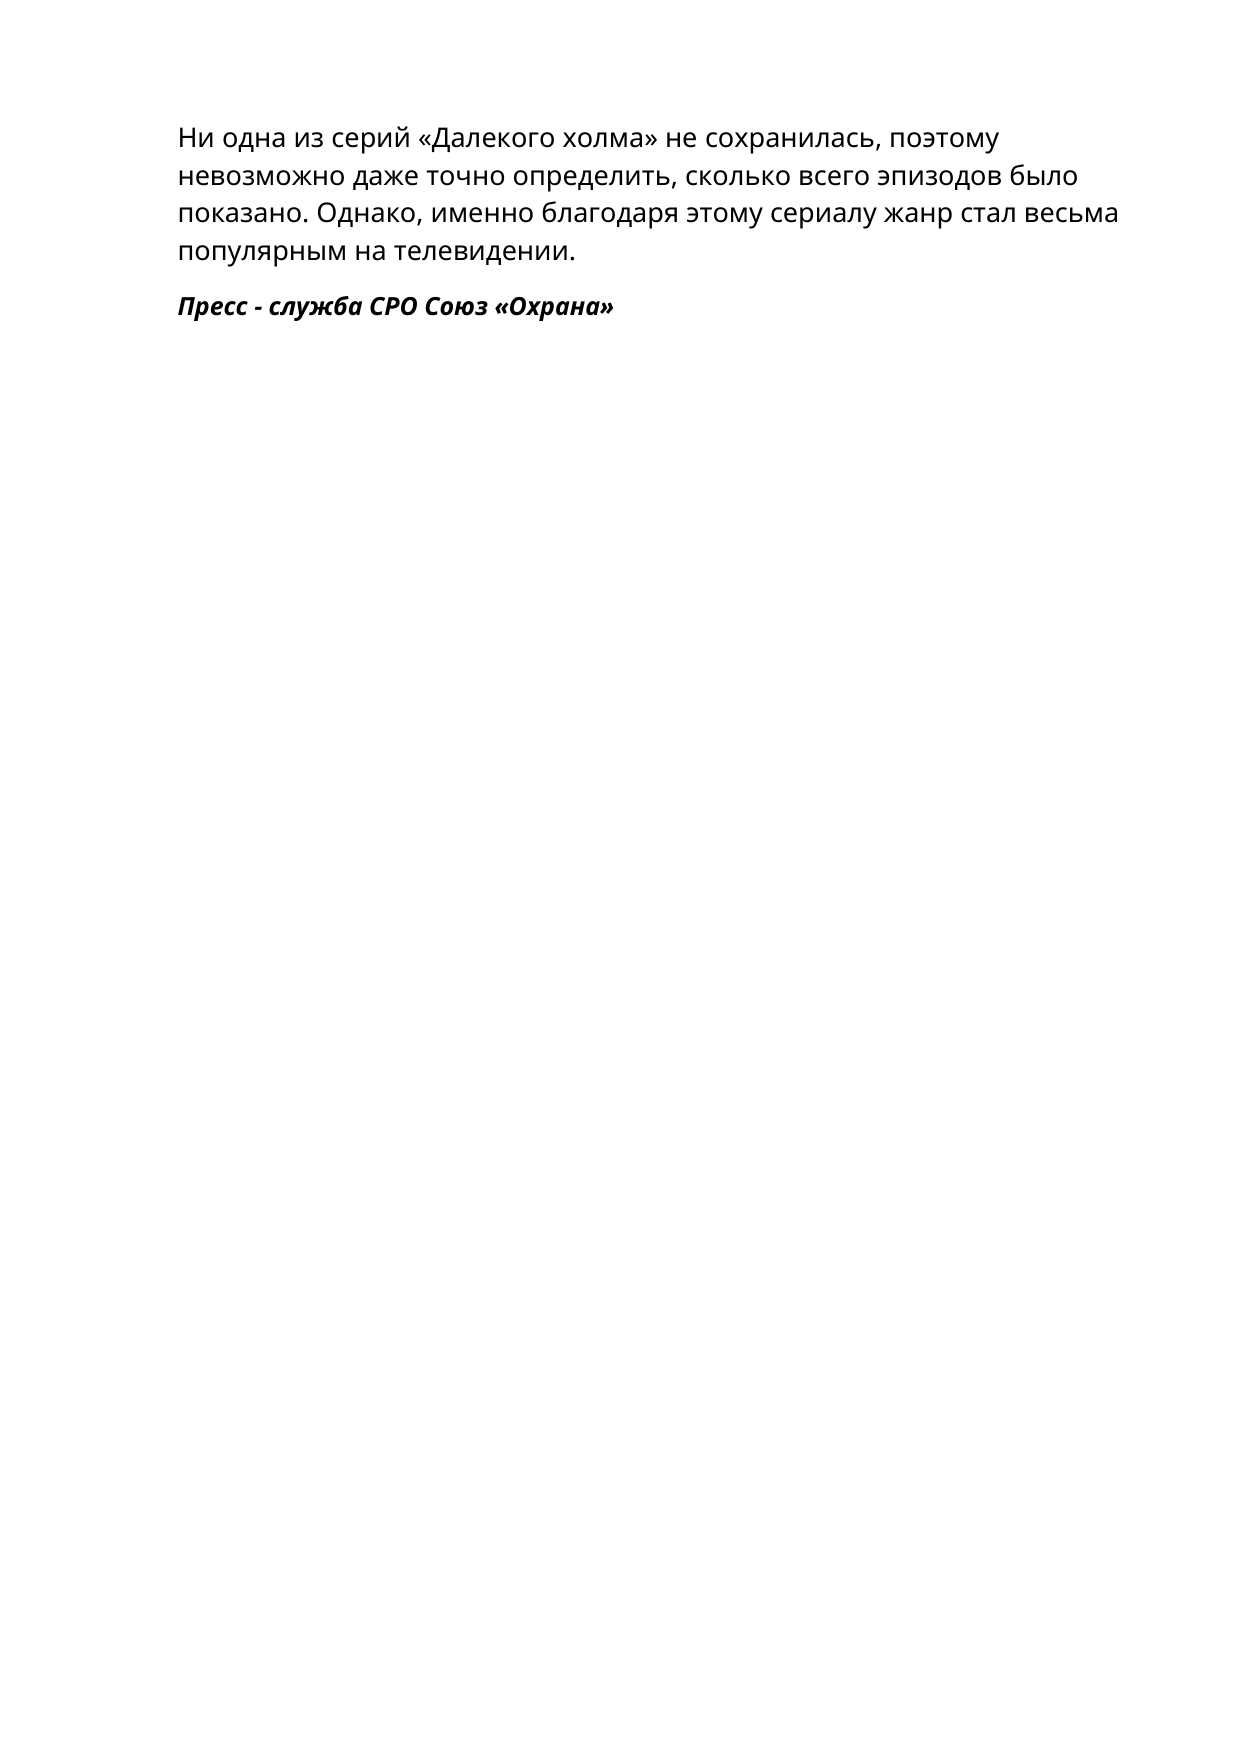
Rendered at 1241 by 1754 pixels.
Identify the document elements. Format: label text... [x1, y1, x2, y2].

text Пресс - служба СРО Союз «Охрана» [177, 285, 1152, 322]
text Ни одна из серий «Далекого холма» не сохранилась, поэтому невозможно даже точно определить, сколько всего эпизодов было показано. Однако, именно благодаря этому сериалу жанр стал весьма популярным на телевидении. [177, 118, 1152, 268]
